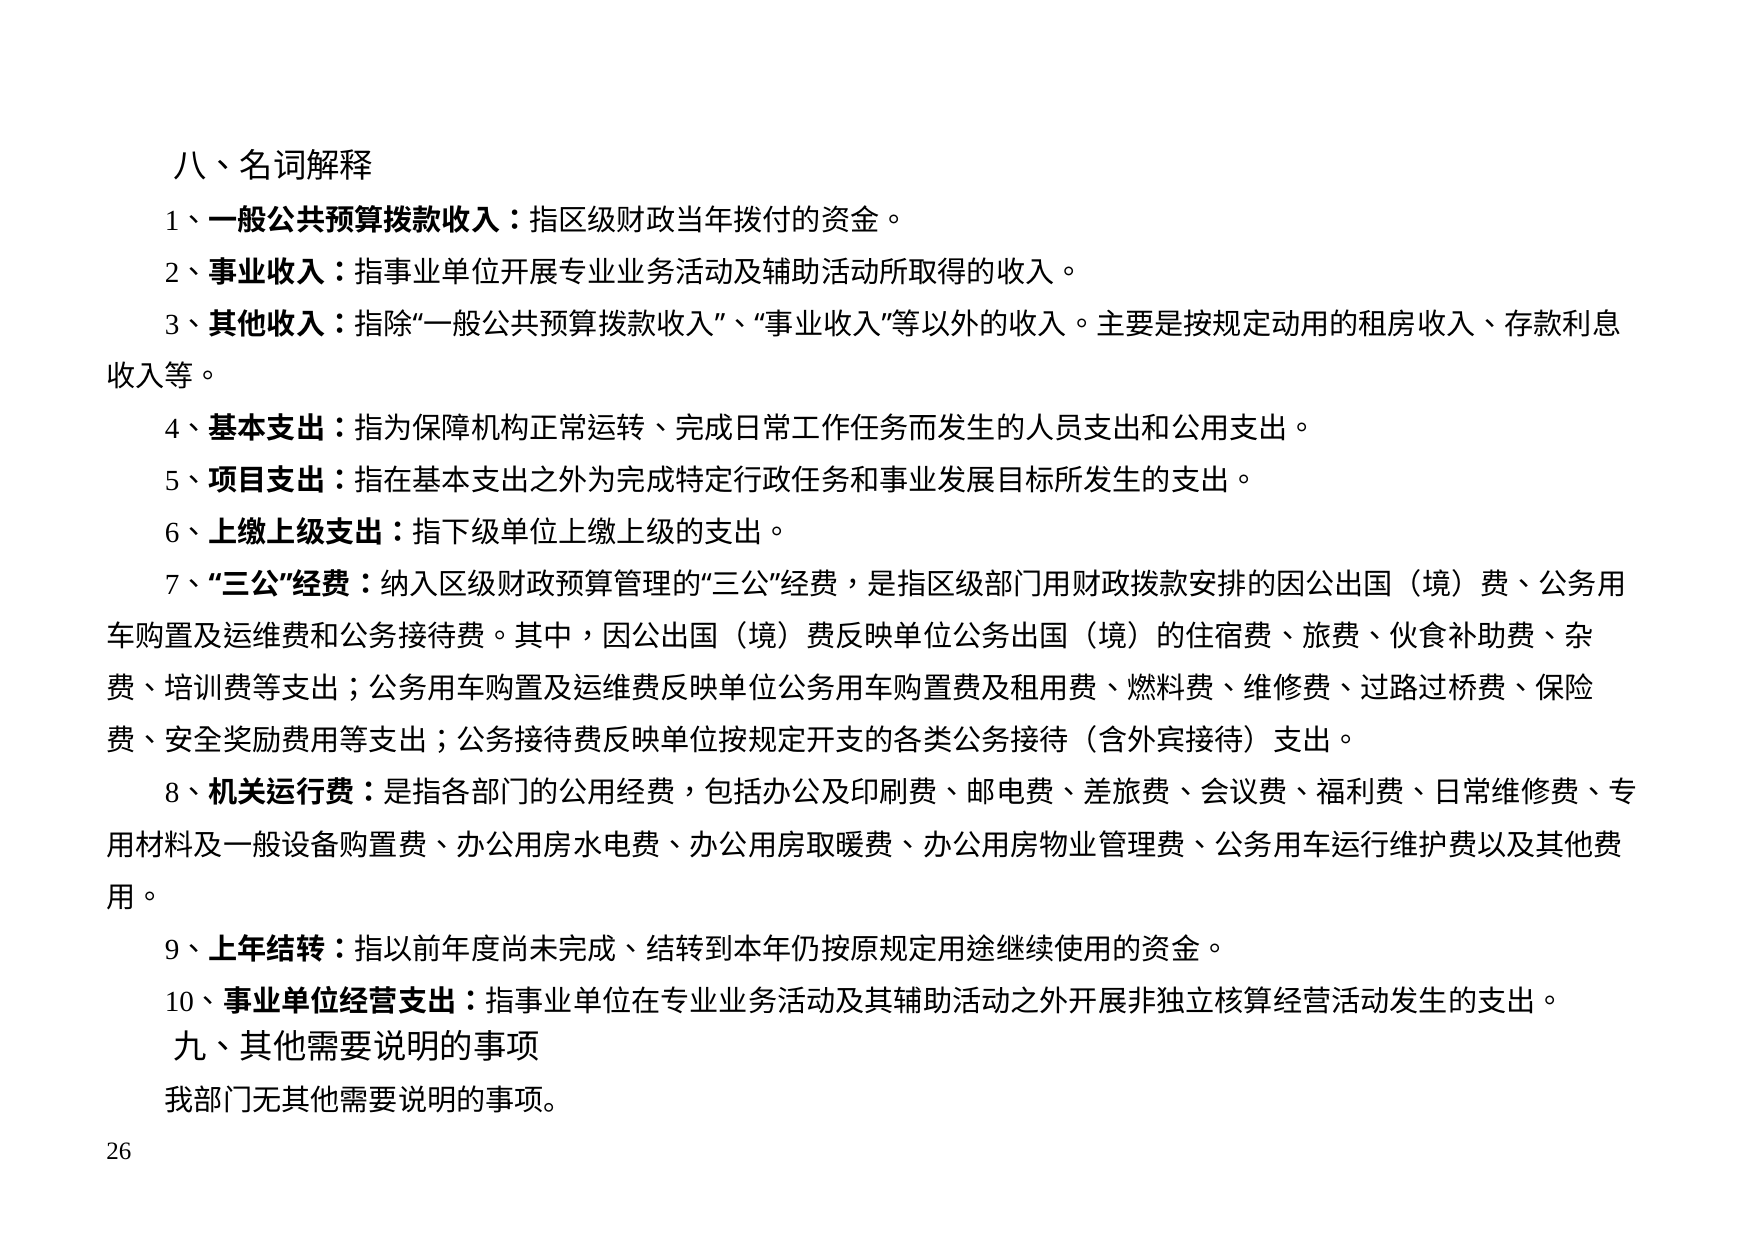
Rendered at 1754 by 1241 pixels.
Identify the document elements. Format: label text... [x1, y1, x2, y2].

text 8、机关运行费：是指各部门的公用经费，包括办公及印刷费、邮电费、差旅费、会议费、福利费、日常维修费、专用材料及一般设备购置费、办公用房水电费、办公用房取暖费、办公用房物业管理费、公务用车运行维护费以及其他费用。 [106, 761, 1648, 917]
text 八、名词解释 [106, 142, 1648, 187]
text 4、基本支出：指为保障机构正常运转、完成日常工作任务而发生的人员支出和公用支出。 [106, 397, 1648, 449]
text 2、事业收入：指事业单位开展专业业务活动及辅助活动所取得的收入。 [106, 240, 1648, 292]
text 10、事业单位经营支出：指事业单位在专业业务活动及其辅助活动之外开展非独立核算经营活动发生的支出。 [106, 969, 1648, 1022]
text 9、上年结转：指以前年度尚未完成、结转到本年仍按原规定用途继续使用的资金。 [106, 917, 1648, 969]
text 3、其他收入：指除“一般公共预算拨款收入”、“事业收入”等以外的收入。主要是按规定动用的租房收入、存款利息收入等。 [106, 292, 1648, 397]
text 1、一般公共预算拨款收入：指区级财政当年拨付的资金。 [106, 188, 1648, 240]
text 6、上缴上级支出：指下级单位上缴上级的支出。 [106, 501, 1648, 553]
text 我部门无其他需要说明的事项。 [106, 1069, 1648, 1121]
text 7、“三公”经费：纳入区级财政预算管理的“三公”经费，是指区级部门用财政拨款安排的因公出国（境）费、公务用车购置及运维费和公务接待费。其中，因公出国（境）费反映单位公务出国（境）的住宿费、旅费、伙食补助费、杂费、培训费等支出；公务用车购置及运维费反映单位公务用车购置费及租用费、燃料费、维修费、过路过桥费、保险费、安全奖励费用等支出；公务接待费反映单位按规定开支的各类公务接待（含外宾接待）支出。 [106, 553, 1648, 761]
text 九、其他需要说明的事项 [106, 1023, 1648, 1068]
text 5、项目支出：指在基本支出之外为完成特定行政任务和事业发展目标所发生的支出。 [106, 449, 1648, 501]
